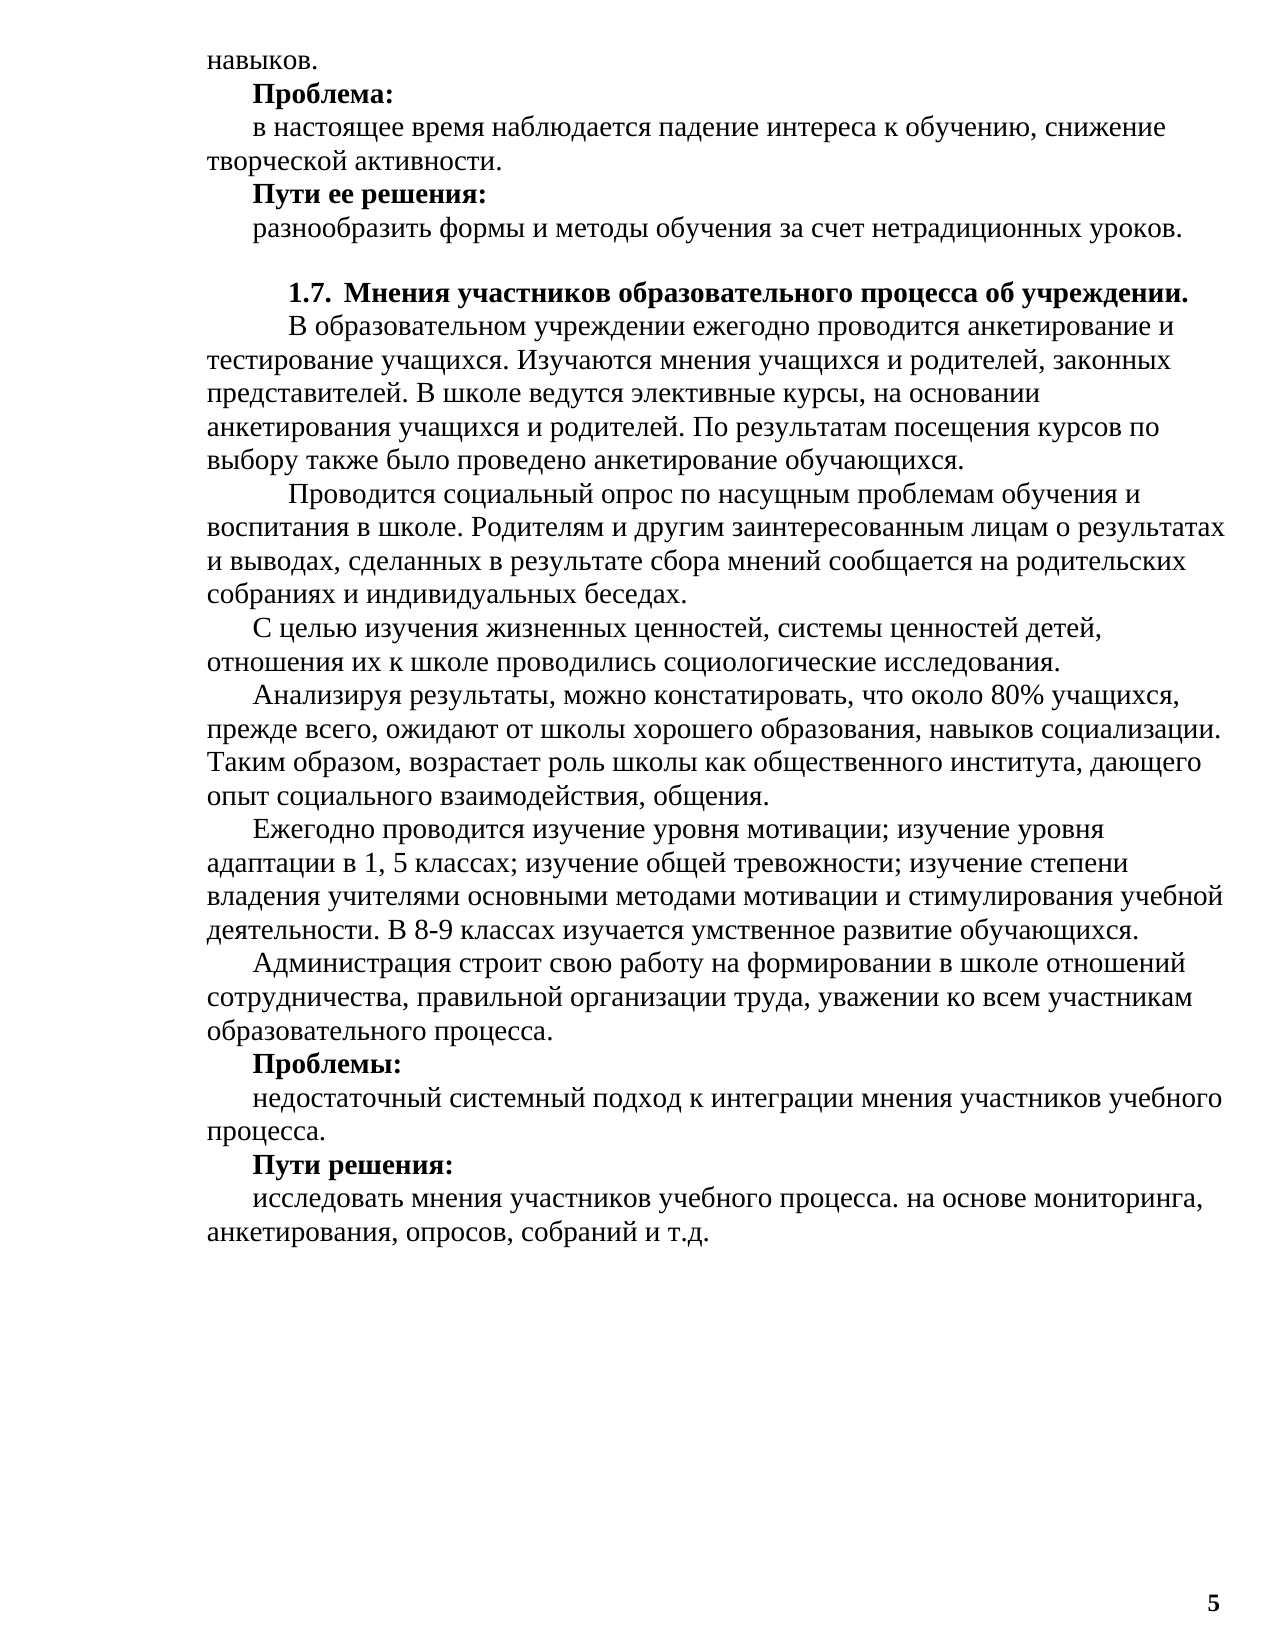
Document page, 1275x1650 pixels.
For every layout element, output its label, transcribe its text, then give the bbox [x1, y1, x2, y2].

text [207, 43, 1228, 76]
text С целью изучения жизненных ценностей, системы ценностей детей, отношения их к школе проводились социологические исследования. [207, 611, 1228, 678]
text в настоящее время наблюдается падение интереса к обучению, снижение творческой активности. [207, 110, 1228, 177]
text В образовательном учреждении ежегодно проводится анкетирование и тестирование учащихся. Изучаются мнения учащихся и родителей, законных представителей. В школе ведутся элективные курсы, на основании анкетирования учащихся и родителей. По результатам посещения курсов по выбору также было проведено анкетирование обучающихся. [207, 309, 1228, 476]
text Пути решения: [207, 1147, 1228, 1181]
text Проблема: [207, 76, 1228, 110]
text Ежегодно проводится изучение уровня мотивации; изучение уровня адаптации в 1, 5 классах; изучение общей тревожности; изучение степени владения учителями основными методами мотивации и стимулирования учебной деятельности. В 8-9 классах изучается умственное развитие обучающихся. [207, 812, 1228, 946]
text разнообразить формы и методы обучения за счет нетрадиционных уроков. [207, 210, 1228, 244]
text Анализируя результаты, можно констатировать, что около 80% учащихся, прежде всего, ожидают от школы хорошего образования, навыков социализации. Таким образом, возрастает роль школы как общественного института, дающего опыт социального взаимодействия, общения. [207, 678, 1228, 812]
text недостаточный системный подход к интеграции мнения участников учебного процесса. [207, 1080, 1228, 1147]
text Администрация строит свою работу на формировании в школе отношений сотрудничества, правильной организации труда, уважении ко всем участникам образовательного процесса. [207, 946, 1228, 1047]
text исследовать мнения участников учебного процесса. на основе мониторинга, анкетирования, опросов, собраний и т.д. [207, 1181, 1228, 1248]
text Проводится социальный опрос по насущным проблемам обучения и воспитания в школе. Родителям и другим заинтересованным лицам о результатах и выводах, сделанных в результате сбора мнений сообщается на родительских собраниях и индивидуальных беседах. [207, 476, 1228, 611]
text Проблемы: [207, 1047, 1228, 1080]
list Мнения участников образовательного процесса об учреждении. [207, 275, 1228, 309]
text Пути ее решения: [207, 177, 1228, 210]
